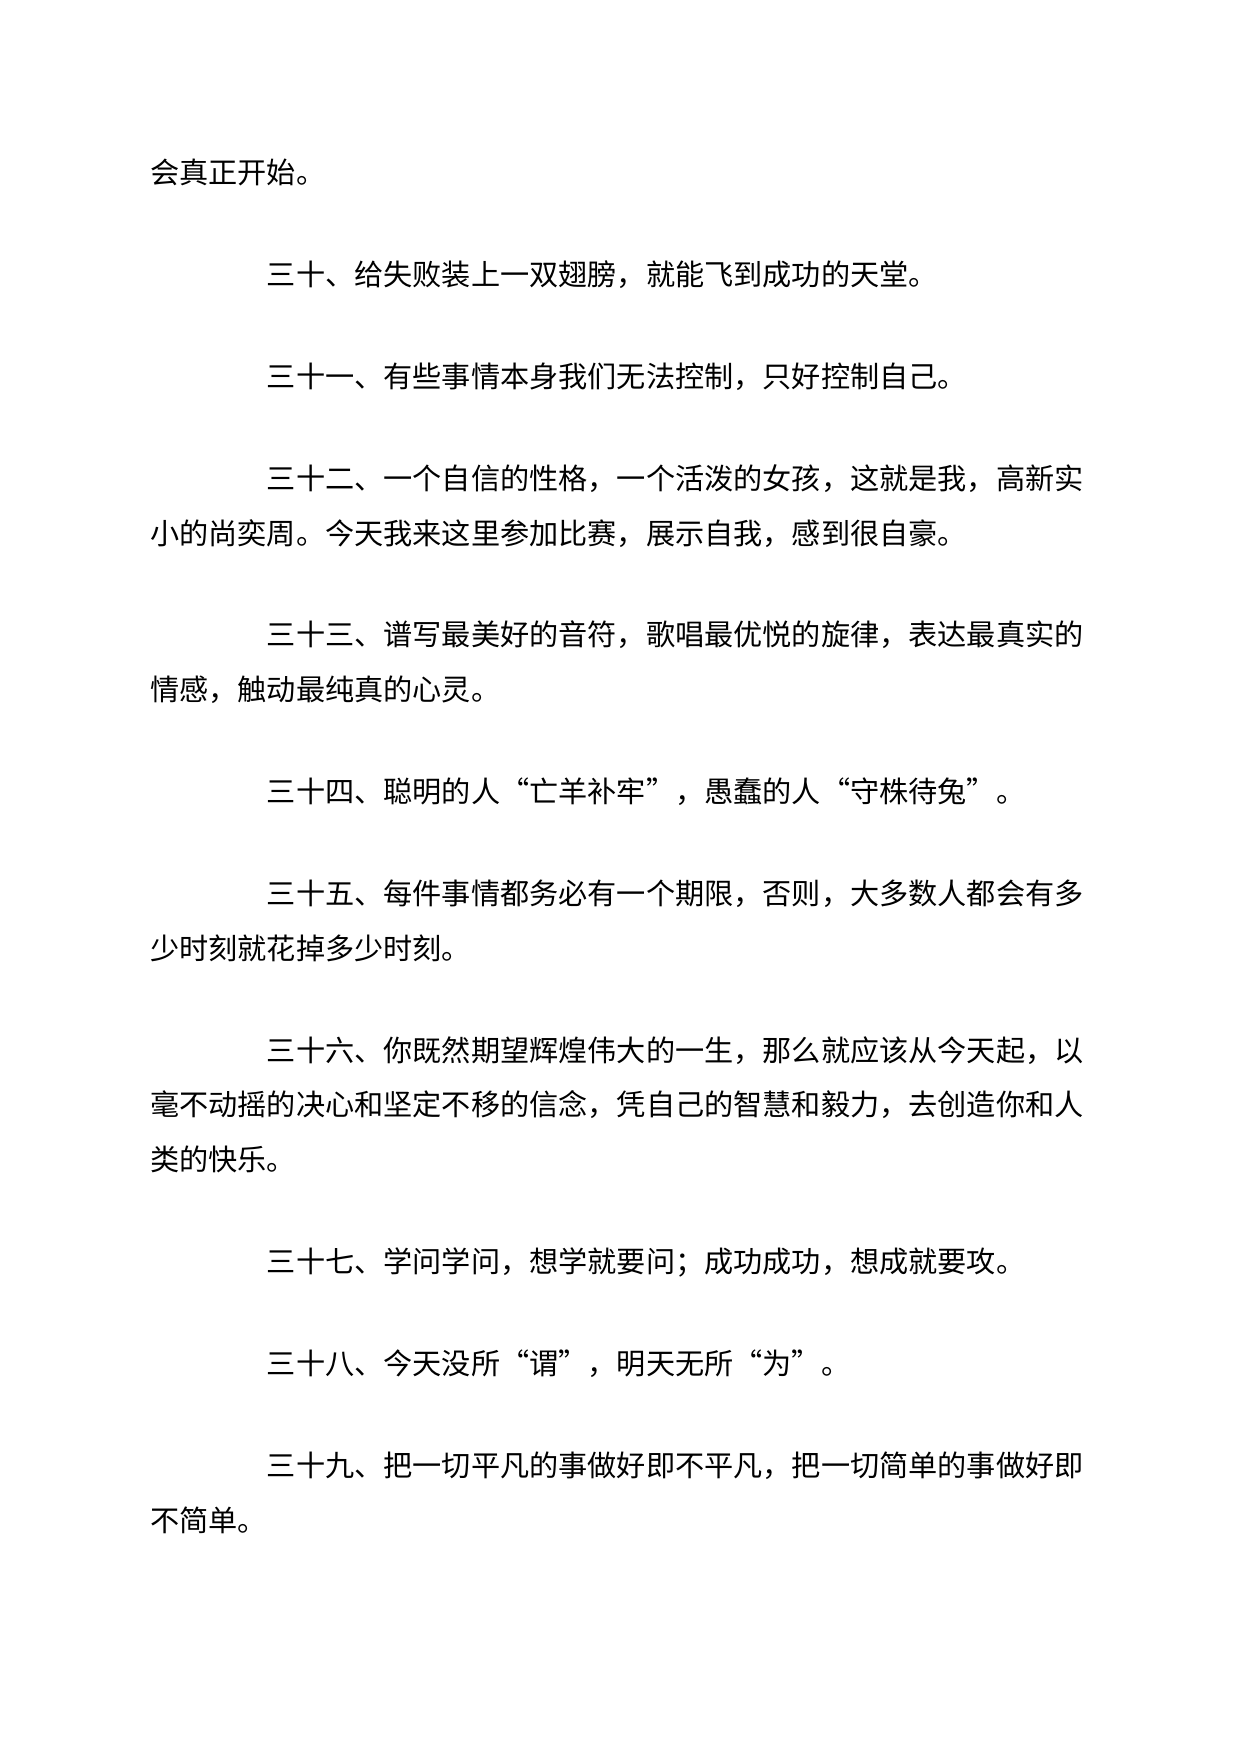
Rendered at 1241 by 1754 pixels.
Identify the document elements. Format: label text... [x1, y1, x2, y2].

text 三十四、聪明的人“亡羊补牢”，愚蠢的人“守株待兔”。 [150, 769, 1090, 811]
text 三十六、你既然期望辉煌伟大的一生，那么就应该从今天起，以毫不动摇的决心和坚定不移的信念，凭自己的智慧和毅力，去创造你和人类的快乐。 [150, 1027, 1090, 1179]
text 三十三、谱写最美好的音符，歌唱最优悦的旋律，表达最真实的情感，触动最纯真的心灵。 [150, 612, 1090, 709]
text 三十八、今天没所“谓”，明天无所“为”。 [150, 1340, 1090, 1383]
text 三十二、一个自信的性格，一个活泼的女孩，这就是我，高新实小的尚奕周。今天我来这里参加比赛，展示自我，感到很自豪。 [150, 455, 1090, 552]
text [150, 150, 1090, 192]
text 三十七、学问学问，想学就要问；成功成功，想成就要攻。 [150, 1239, 1090, 1281]
text 三十九、把一切平凡的事做好即不平凡，把一切简单的事做好即不简单。 [150, 1442, 1090, 1539]
text 三十一、有些事情本身我们无法控制，只好控制自己。 [150, 353, 1090, 396]
text 三十五、每件事情都务必有一个期限，否则，大多数人都会有多少时刻就花掉多少时刻。 [150, 870, 1090, 968]
text 三十、给失败装上一双翅膀，就能飞到成功的天堂。 [150, 252, 1090, 294]
